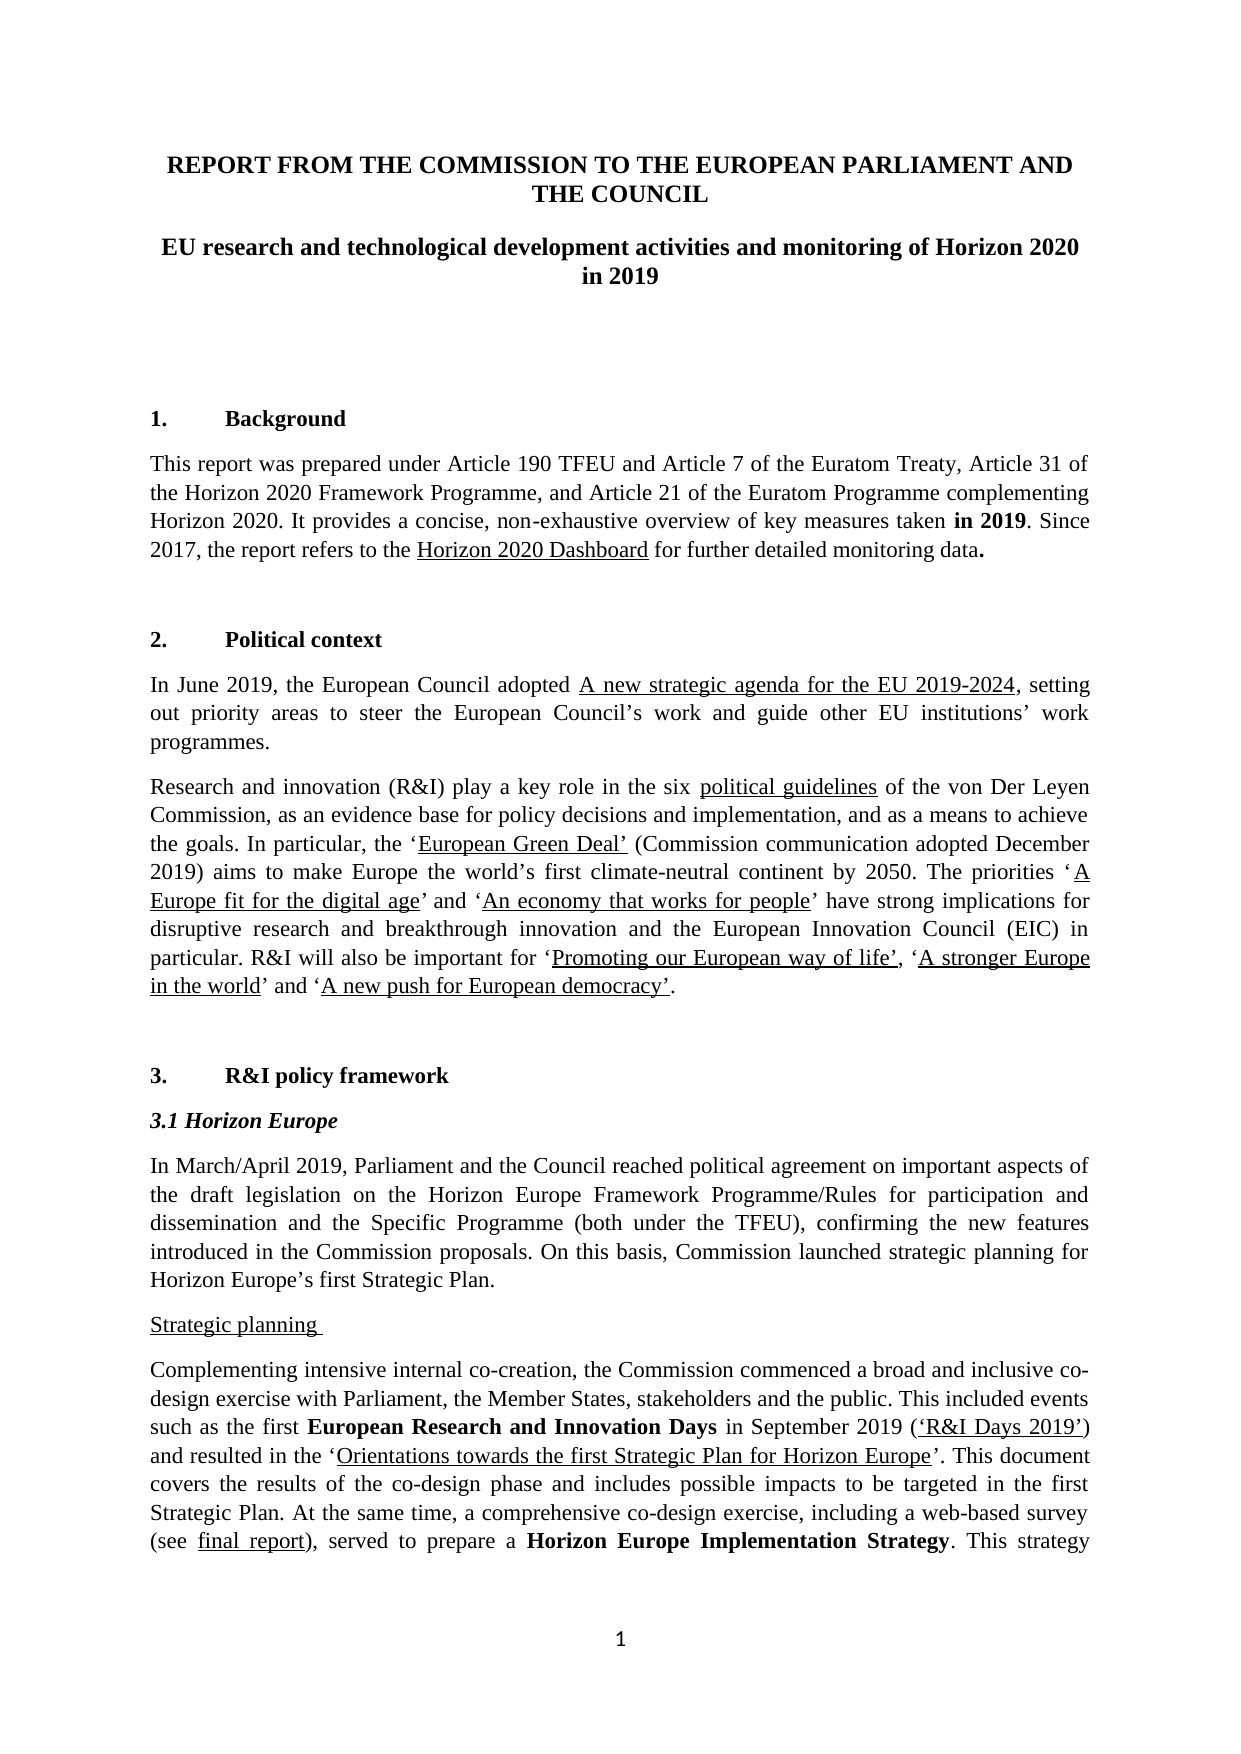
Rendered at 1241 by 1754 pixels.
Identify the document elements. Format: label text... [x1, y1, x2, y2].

text 1. Background [150, 405, 1090, 432]
text In March/April 2019, Parliament and the Council reached political agreement on important aspects of the draft legislation on the Horizon Europe Framework Programme/Rules for participation and dissemination and the Specific Programme (both under the TFEU), confirming the new features introduced in the Commission proposals. On this basis, Commission launched strategic planning for Horizon Europe’s first Strategic Plan. [150, 1152, 1090, 1292]
text REPORT FROM THE COMMISSION TO THE EUROPEAN PARLIAMENT AND THE COUNCIL [150, 150, 1090, 207]
text 3. R&I policy framework [150, 1062, 1090, 1088]
text Strategic planning [150, 1311, 1090, 1338]
text Research and innovation (R&I) play a key role in the six political guidelines of the von Der Leyen Commission, as an evidence base for policy decisions and implementation, and as a means to achieve the goals. In particular, the ‘European Green Deal’ (Commission communication adopted December 2019) aims to make Europe the world’s first climate-neutral continent by 2050. The priorities ‘A Europe fit for the digital age’ and ‘An economy that works for people’ have strong implications for disruptive research and breakthrough innovation and the European Innovation Council (EIC) in particular. R&I will also be important for ‘Promoting our European way of life’, ‘A stronger Europe in the world’ and ‘A new push for European democracy’. [150, 773, 1090, 998]
text 3.1 Horizon Europe [150, 1107, 1090, 1134]
text EU research and technological development activities and monitoring of Horizon 2020 in 2019 [150, 232, 1090, 290]
text This report was prepared under Article 190 TFEU and Article 7 of the Euratom Treaty, Article 31 of the Horizon 2020 Framework Programme, and Article 21 of the Euratom Programme complementing Horizon 2020. It provides a concise, non-exhaustive overview of key measures taken in 2019. Since 2017, the report refers to the Horizon 2020 Dashboard for further detailed monitoring data. [150, 450, 1090, 562]
text 2. Political context [150, 626, 1090, 652]
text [150, 1356, 1090, 1553]
text In June 2019, the European Council adopted A new strategic agenda for the EU 2019-2024, setting out priority areas to steer the European Council’s work and guide other EU institutions’ work programmes. [150, 671, 1090, 754]
